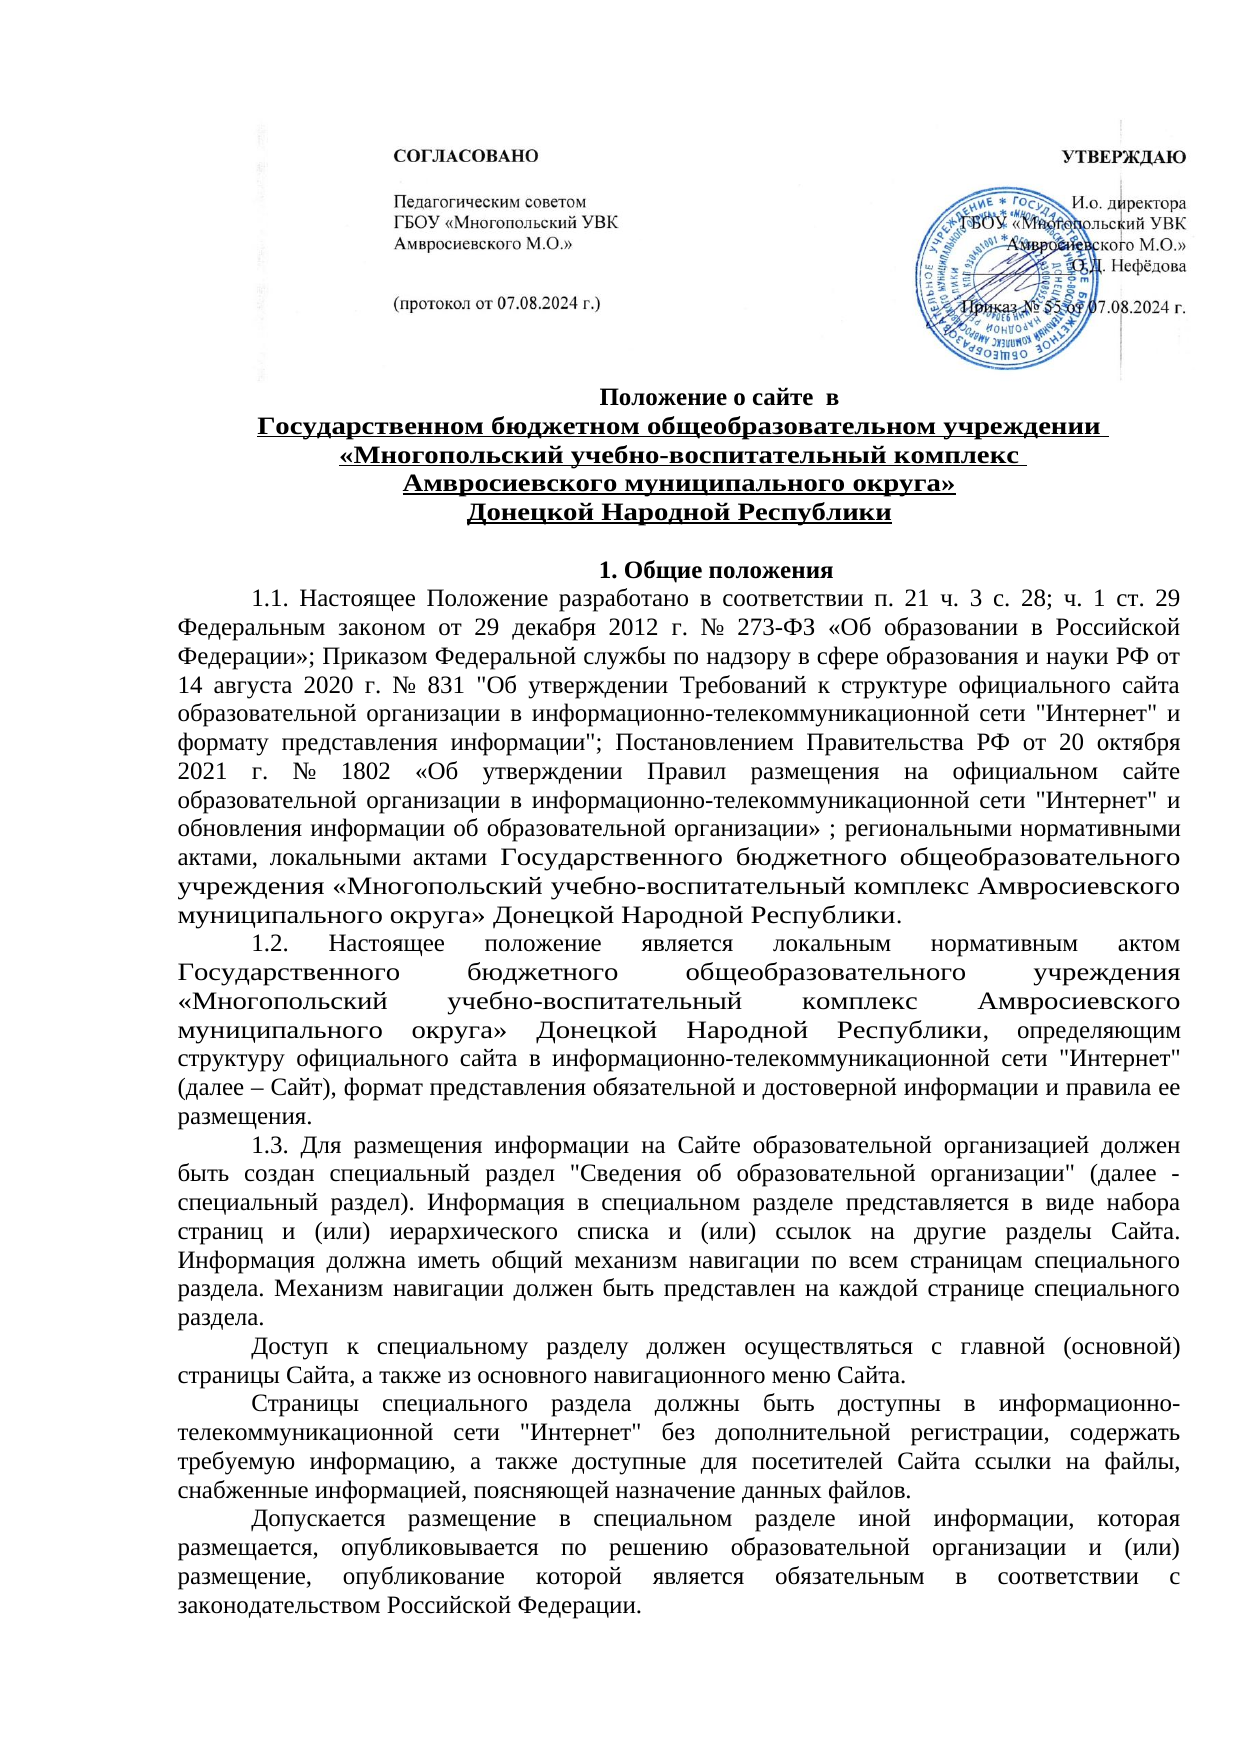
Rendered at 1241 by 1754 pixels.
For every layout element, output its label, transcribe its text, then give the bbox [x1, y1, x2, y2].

text 1. Общие положения [177, 555, 1181, 583]
text «Многопольский учебно-воспитательный комплекс [177, 440, 1181, 468]
picture [202, 118, 1206, 383]
text Положение о сайте в [177, 382, 1181, 411]
text Доступ к специальному разделу должен осуществляться с главной (основной) страницы Сайта, а также из основного навигационного меню Сайта. [177, 1331, 1181, 1388]
text 1.3. Для размещения информации на Сайте образовательной организацией должен быть создан специальный раздел "Сведения об образовательной организации" (далее - специальный раздел). Информация в специальном разделе представляется в виде набора страниц и (или) иерархического списка и (или) ссылок на другие разделы Сайта. Информация должна иметь общий механизм навигации по всем страницам специального раздела. Механизм навигации должен быть представлен на каждой странице специального раздела. [177, 1130, 1181, 1331]
text Страницы специального раздела должны быть доступны в информационно-телекоммуникационной сети "Интернет" без дополнительной регистрации, содержать требуемую информацию, а также доступные для посетителей Сайта ссылки на файлы, снабженные информацией, поясняющей назначение данных файлов. [177, 1388, 1181, 1503]
text 1.1. Настоящее Положение разработано в соответствии п. 21 ч. 3 с. 28; ч. 1 ст. 29 Федеральным законом от 29 декабря 2012 г. № 273-ФЗ «Об образовании в Российской Федерации»; Приказом Федеральной службы по надзору в сфере образования и науки РФ от 14 августа 2020 г. № 831 "Об утверждении Требований к структуре официального сайта образовательной организации в информационно-телекоммуникационной сети "Интернет" и формату представления информации"; Постановлением Правительства РФ от 20 октября 2021 г. № 1802 «Об утверждении Правил размещения на официальном сайте образовательной организации в информационно-телекоммуникационной сети "Интернет" и обновления информации об образовательной организации» ; региональными нормативными актами, локальными актами Государственного бюджетного общеобразовательного учреждения «Многопольский учебно-воспитательный комплекс Амвросиевского муниципального округа» Донецкой Народной Республики. [177, 583, 1181, 928]
text Амвросиевского муниципального округа» [177, 468, 1181, 497]
text 1.2. Настоящее положение является локальным нормативным актом Государственного бюджетного общеобразовательного учреждения «Многопольский учебно-воспитательный комплекс Амвросиевского муниципального округа» Донецкой Народной Республики, определяющим структуру официального сайта в информационно-телекоммуникационной сети "Интернет" (далее – Сайт), формат представления обязательной и достоверной информации и правила ее размещения. [177, 928, 1181, 1130]
text Донецкой Народной Республики [177, 497, 1181, 526]
text Допускается размещение в специальном разделе иной информации, которая размещается, опубликовывается по решению образовательной организации и (или) размещение, опубликование которой является обязательным в соответствии с законодательством Российской Федерации. [177, 1503, 1181, 1618]
text Государственном бюджетном общеобразовательном учреждении [177, 411, 1181, 440]
